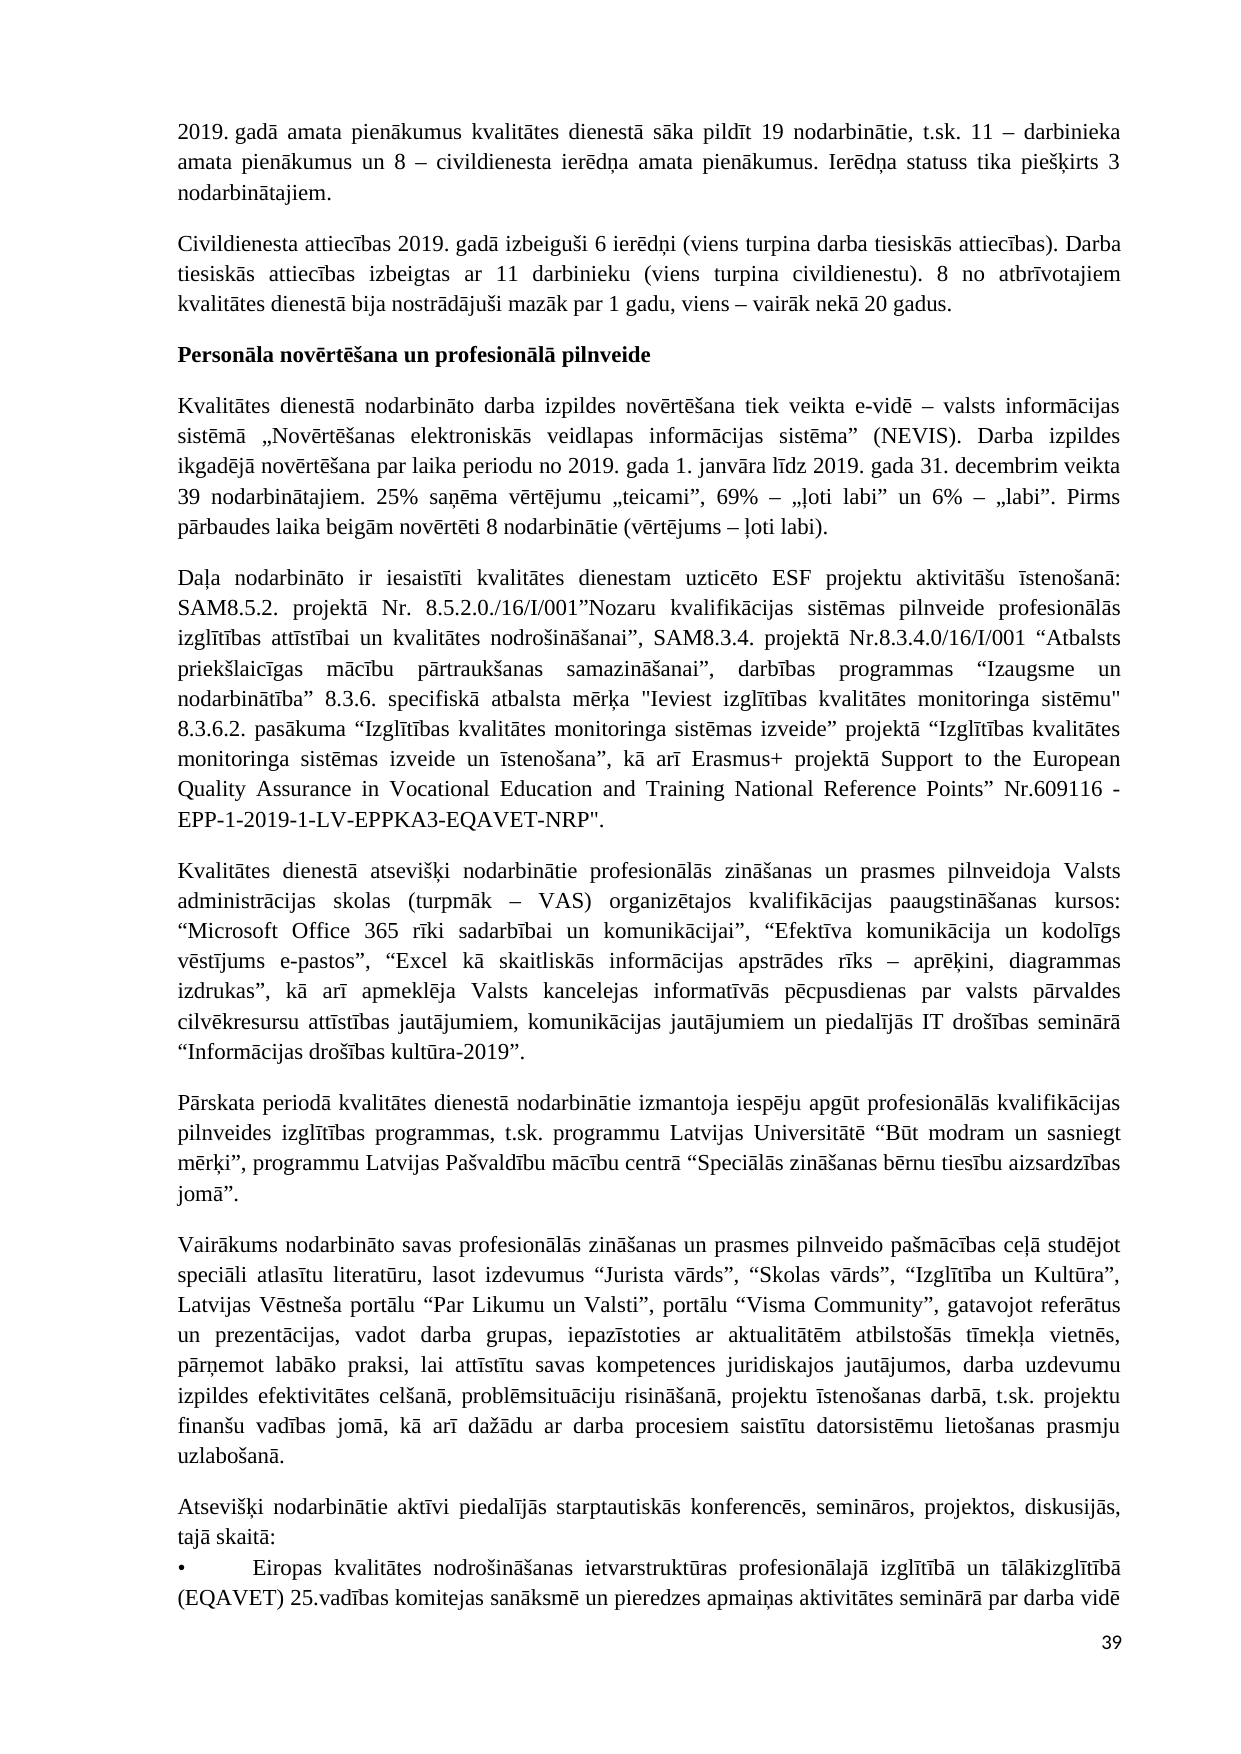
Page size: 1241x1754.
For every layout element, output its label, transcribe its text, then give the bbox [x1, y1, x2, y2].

text Daļa nodarbināto ir iesaistīti kvalitātes dienestam uzticēto ESF projektu aktivitāšu īstenošanā: SAM8.5.2. projektā Nr. 8.5.2.0./16/I/001”Nozaru kvalifikācijas sistēmas pilnveide profesionālās izglītības attīstībai un kvalitātes nodrošināšanai”, SAM8.3.4. projektā Nr.8.3.4.0/16/I/001 “Atbalsts priekšlaicīgas mācību pārtraukšanas samazināšanai”, darbības programmas “Izaugsme un nodarbinātība” 8.3.6. specifiskā atbalsta mērķa "Ieviest izglītības kvalitātes monitoringa sistēmu" 8.3.6.2. pasākuma “Izglītības kvalitātes monitoringa sistēmas izveide” projektā “Izglītības kvalitātes monitoringa sistēmas izveide un īstenošana”, kā arī Erasmus+ projektā Support to the European Quality Assurance in Vocational Education and Training National Reference Points” Nr.609116 - EPP-1-2019-1-LV-EPPKA3-EQAVET-NRP". [177, 564, 1122, 832]
text Kvalitātes dienestā nodarbināto darba izpildes novērtēšana tiek veikta e-vidē – valsts informācijas sistēmā „Novērtēšanas elektroniskās veidlapas informācijas sistēma” (NEVIS). Darba izpildes ikgadējā novērtēšana par laika periodu no 2019. gada 1. janvāra līdz 2019. gada 31. decembrim veikta 39 nodarbinātajiem. 25% saņēma vērtējumu „teicami”, 69% – „ļoti labi” un 6% – „labi”. Pirms pārbaudes laika beigām novērtēti 8 nodarbinātie (vērtējums – ļoti labi). [177, 392, 1122, 539]
text Civildienesta attiecības 2019. gadā izbeiguši 6 ierēdņi (viens turpina darba tiesiskās attiecības). Darba tiesiskās attiecības izbeigtas ar 11 darbinieku (viens turpina civildienestu). 8 no atbrīvotajiem kvalitātes dienestā bija nostrādājuši mazāk par 1 gadu, viens – vairāk nekā 20 gadus. [177, 229, 1122, 316]
text Pārskata periodā kvalitātes dienestā nodarbinātie izmantoja iespēju apgūt profesionālās kvalifikācijas pilnveides izglītības programmas, t.sk. programmu Latvijas Universitātē “Būt modram un sasniegt mērķi”, programmu Latvijas Pašvaldību mācību centrā “Speciālās zināšanas bērnu tiesību aizsardzības jomā”. [177, 1089, 1122, 1206]
text Vairākums nodarbināto savas profesionālās zināšanas un prasmes pilnveido pašmācības ceļā studējot speciāli atlasītu literatūru, lasot izdevumus “Jurista vārds”, “Skolas vārds”, “Izglītība un Kultūra”, Latvijas Vēstneša portālu “Par Likumu un Valsti”, portālu “Visma Community”, gatavojot referātus un prezentācijas, vadot darba grupas, iepazīstoties ar aktualitātēm atbilstošās tīmekļa vietnēs, pārņemot labāko praksi, lai attīstītu savas kompetences juridiskajos jautājumos, darba uzdevumu izpildes efektivitātes celšanā, problēmsituāciju risināšanā, projektu īstenošanas darbā, t.sk. projektu finanšu vadības jomā, kā arī dažādu ar darba procesiem saistītu datorsistēmu lietošanas prasmju uzlabošanā. [177, 1231, 1122, 1468]
text 2019. gadā amata pienākumus kvalitātes dienestā sāka pildīt 19 nodarbinātie, t.sk. 11 – darbinieka amata pienākumus un 8 – civildienesta ierēdņa amata pienākumus. Ierēdņa statuss tika piešķirts 3 nodarbinātajiem. [177, 118, 1122, 205]
text Kvalitātes dienestā atsevišķi nodarbinātie profesionālās zināšanas un prasmes pilnveidoja Valsts administrācijas skolas (turpmāk – VAS) organizētajos kvalifikācijas paaugstināšanas kursos: “Microsoft Office 365 rīki sadarbībai un komunikācijai”, “Efektīva komunikācija un kodolīgs vēstījums e-pastos”, “Excel kā skaitliskās informācijas apstrādes rīks – aprēķini, diagrammas izdrukas”, kā arī apmeklēja Valsts kancelejas informatīvās pēcpusdienas par valsts pārvaldes cilvēkresursu attīstības jautājumiem, komunikācijas jautājumiem un piedalījās IT drošības seminārā “Informācijas drošības kultūra-2019”. [177, 857, 1122, 1064]
text Atsevišķi nodarbinātie aktīvi piedalījās starptautiskās konferencēs, semināros, projektos, diskusijās, tajā skaitā: [177, 1493, 1122, 1550]
text Personāla novērtēšana un profesionālā pilnveide [177, 341, 1122, 367]
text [177, 1553, 1122, 1610]
